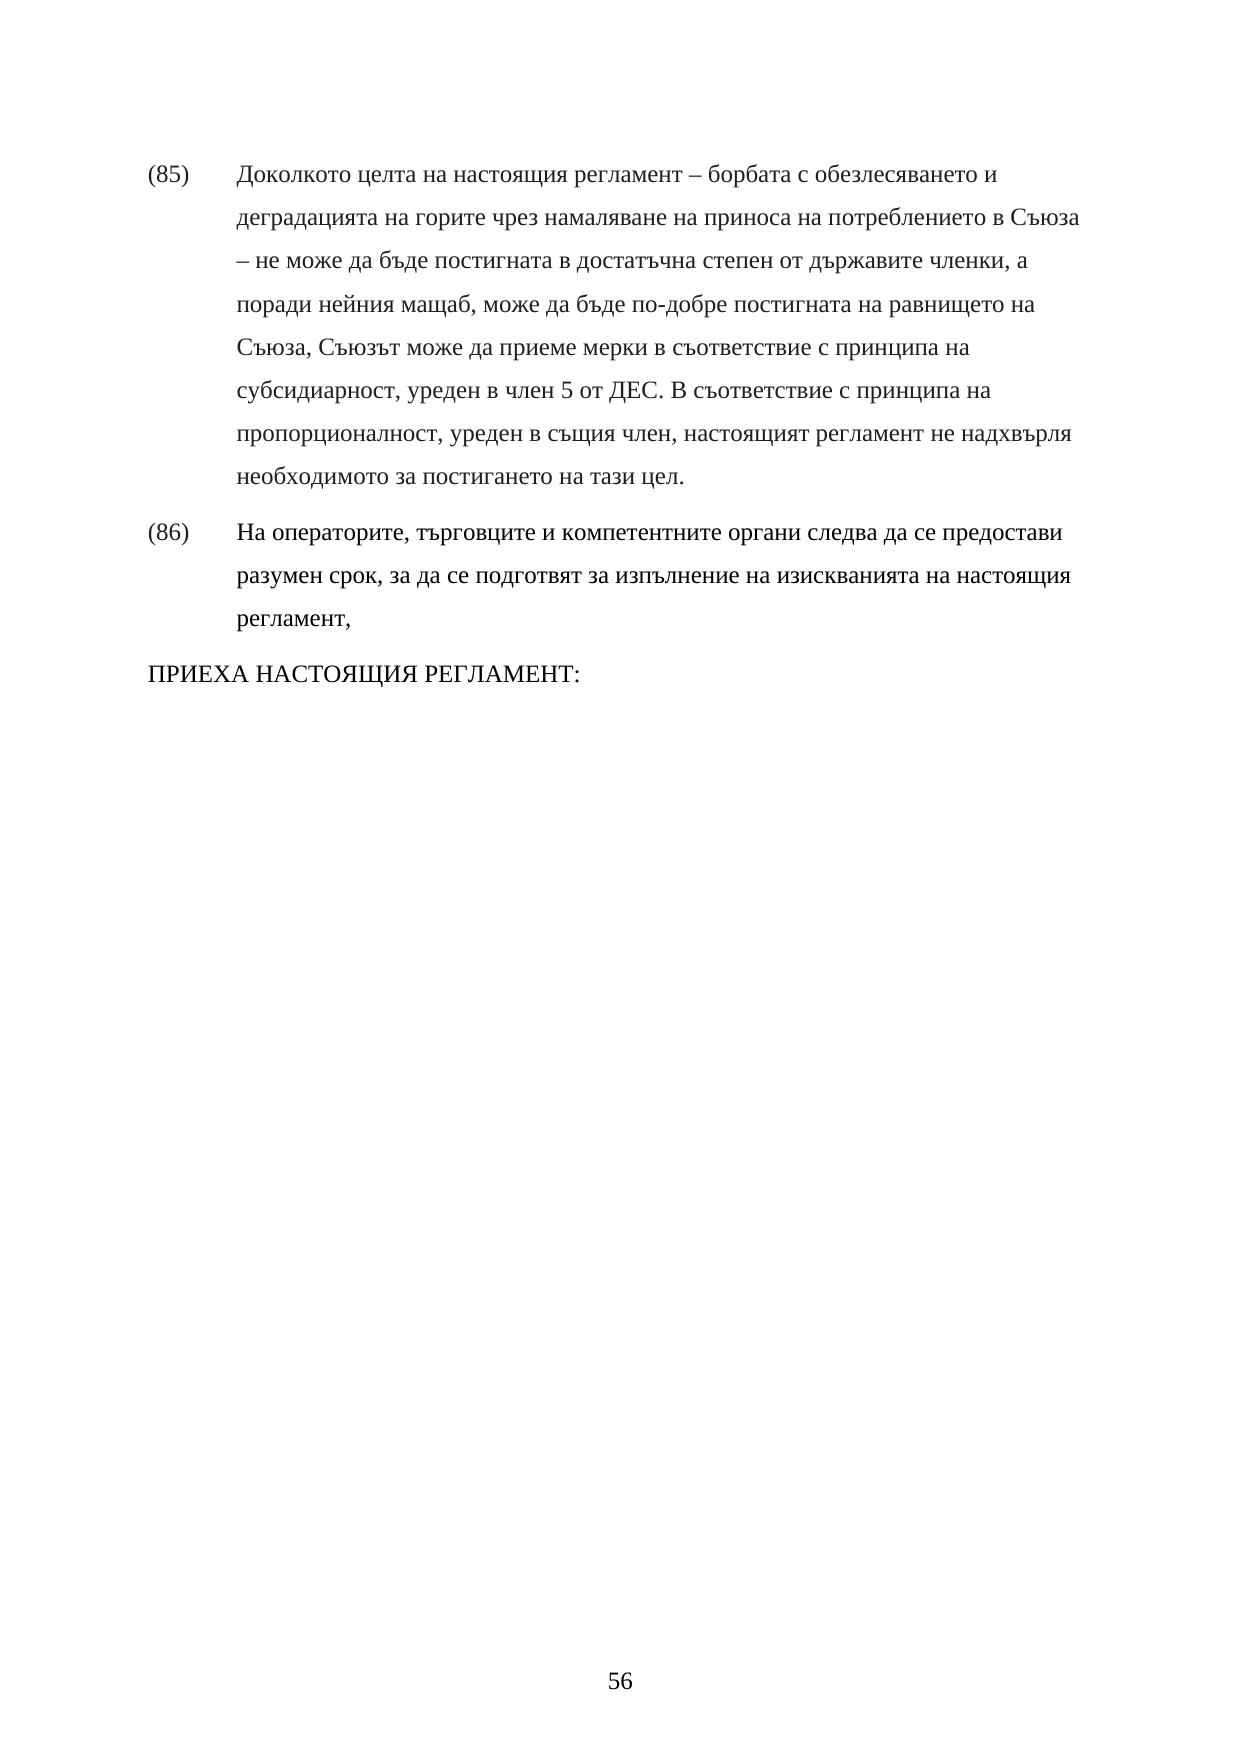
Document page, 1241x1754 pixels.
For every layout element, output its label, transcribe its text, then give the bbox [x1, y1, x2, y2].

text (86) На операторите, търговците и компетентните органи следва да се предостави разумен срок, за да се подготвят за изпълнение на изискванията на настоящия регламент, [148, 517, 1092, 632]
text ПРИЕХА НАСТОЯЩИЯ РЕГЛАМЕНТ: [148, 659, 1092, 687]
text (85) Доколкото целта на настоящия регламент – борбата с обезлесяването и деградацията на горите чрез намаляване на приноса на потреблението в Съюза – не може да бъде постигната в достатъчна степен от държавите членки, а поради нейния мащаб, може да бъде по-добре постигната на равнището на Съюза, Съюзът може да приеме мерки в съответствие с принципа на субсидиарност, уреден в член 5 от ДЕС. В съответствие с принципа на пропорционалност, уреден в същия член, настоящият регламент не надхвърля необходимото за постигането на тази цел. [148, 159, 1092, 490]
